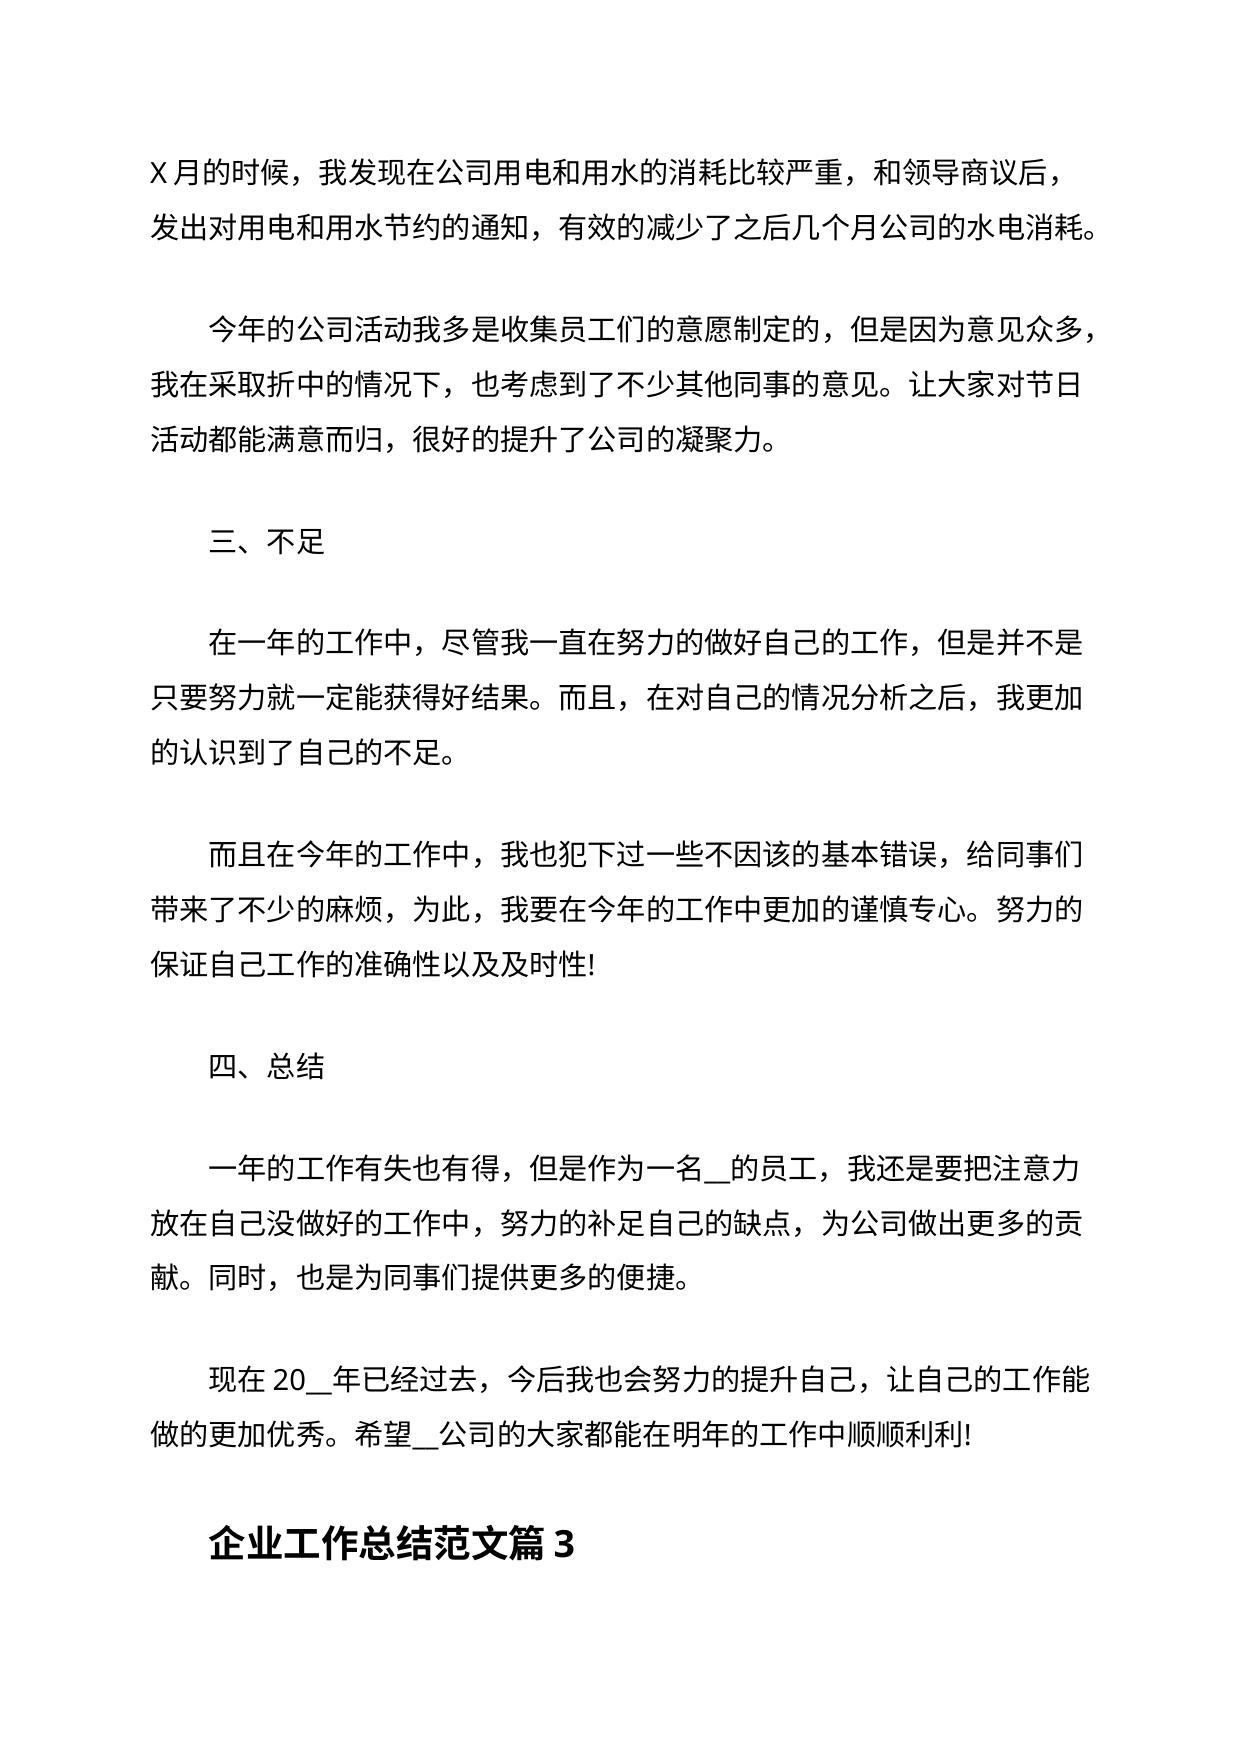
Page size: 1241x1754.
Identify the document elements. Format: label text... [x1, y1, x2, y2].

text 企业工作总结范文篇3 [150, 1514, 1090, 1568]
text 三、不足 [150, 518, 1090, 561]
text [150, 150, 1090, 247]
text 在一年的工作中，尽管我一直在努力的做好自己的工作，但是并不是只要努力就一定能获得好结果。而且，在对自己的情况分析之后，我更加的认识到了自己的不足。 [150, 620, 1090, 772]
text 现在20__年已经过去，今后我也会努力的提升自己，让自己的工作能做的更加优秀。希望__公司的大家都能在明年的工作中顺顺利利! [150, 1357, 1090, 1454]
text 四、总结 [150, 1043, 1090, 1086]
text 而且在今年的工作中，我也犯下过一些不因该的基本错误，给同事们带来了不少的麻烦，为此，我要在今年的工作中更加的谨慎专心。努力的保证自己工作的准确性以及及时性! [150, 832, 1090, 984]
text 一年的工作有失也有得，但是作为一名__的员工，我还是要把注意力放在自己没做好的工作中，努力的补足自己的缺点，为公司做出更多的贡献。同时，也是为同事们提供更多的便捷。 [150, 1145, 1090, 1297]
text 今年的公司活动我多是收集员工们的意愿制定的，但是因为意见众多，我在采取折中的情况下，也考虑到了不少其他同事的意见。让大家对节日活动都能满意而归，很好的提升了公司的凝聚力。 [150, 307, 1090, 459]
